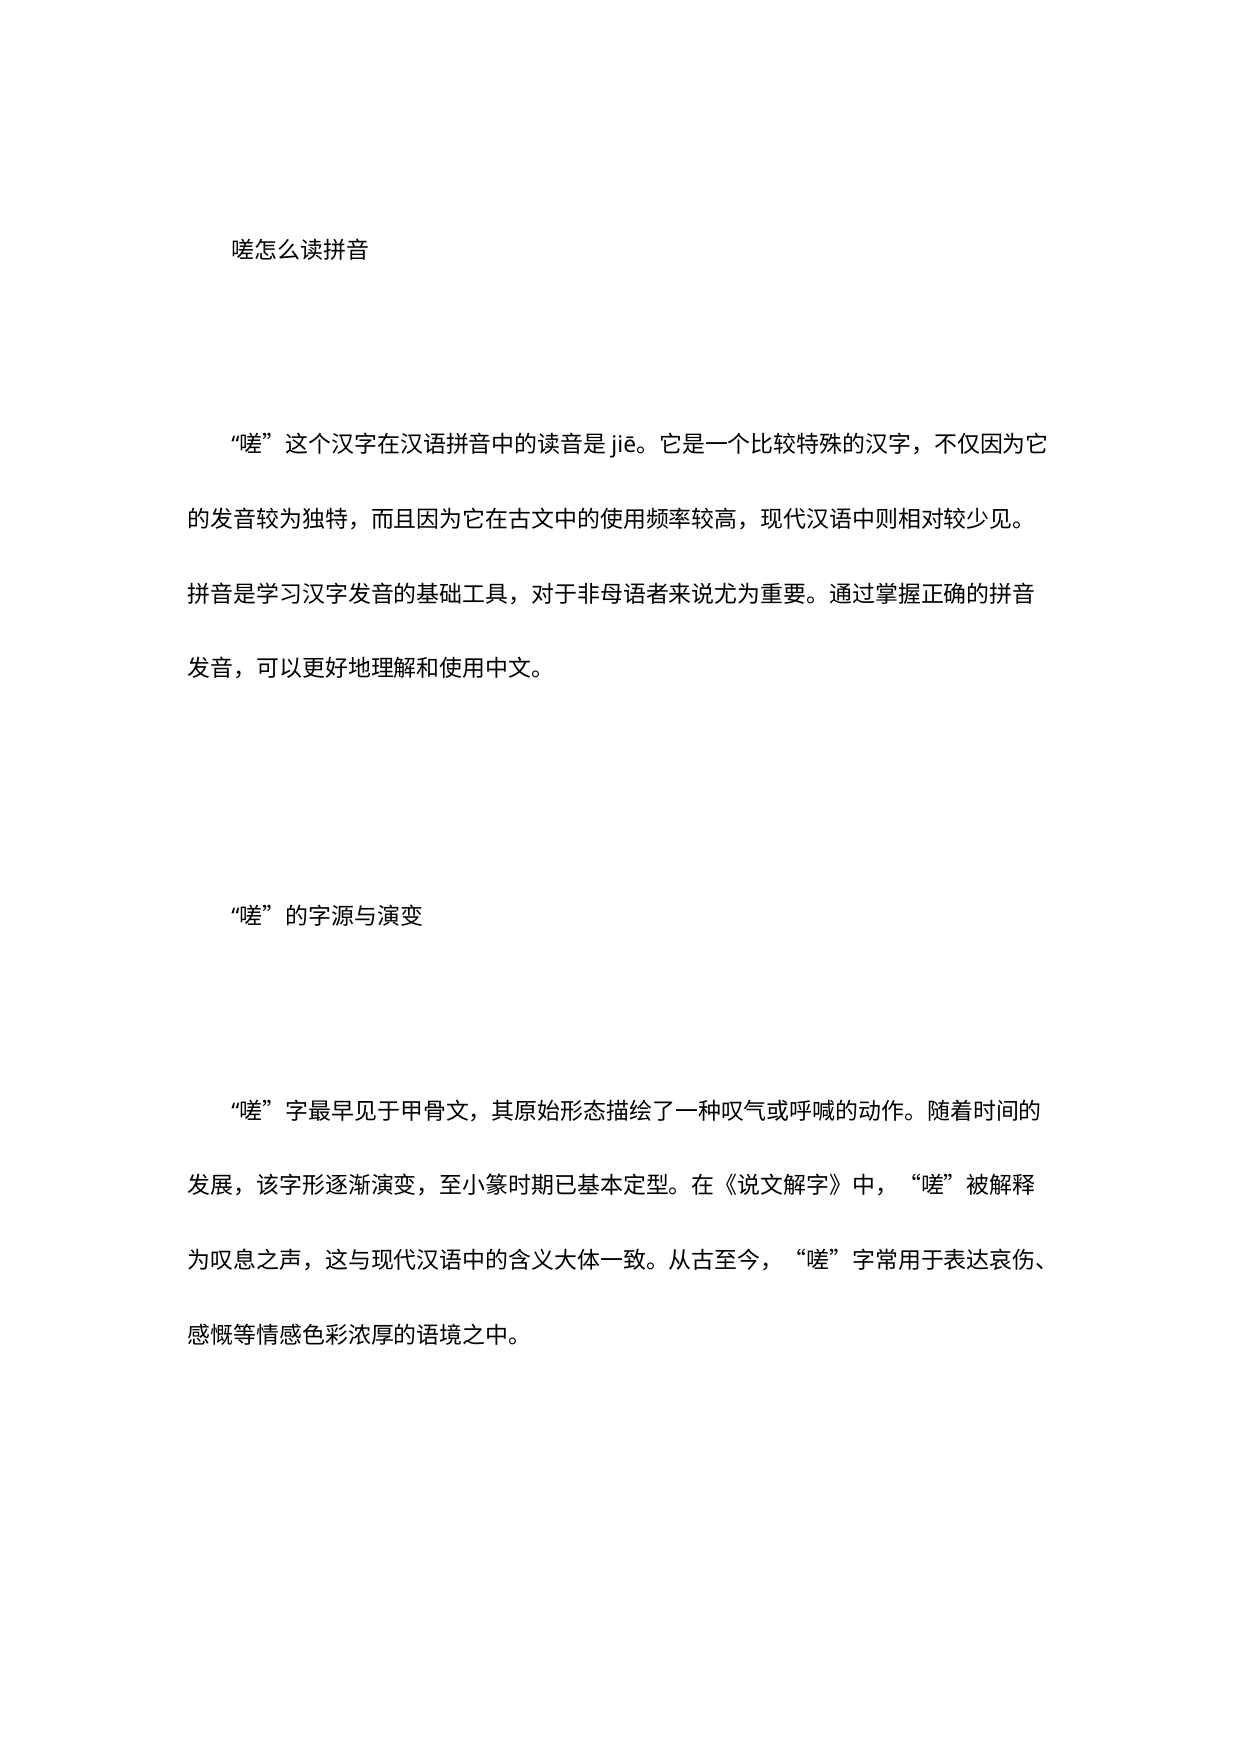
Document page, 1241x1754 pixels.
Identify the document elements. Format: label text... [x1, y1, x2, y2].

text “嗟”的字源与演变 [187, 882, 1053, 947]
text “嗟”这个汉字在汉语拼音中的读音是 jiē。它是一个比较特殊的汉字，不仅因为它的发音较为独特，而且因为它在古文中的使用频率较高，现代汉语中则相对较少见。拼音是学习汉字发音的基础工具，对于非母语者来说尤为重要。通过掌握正确的拼音发音，可以更好地理解和使用中文。 [187, 410, 1053, 699]
text 嗟怎么读拼音 [187, 216, 1053, 281]
text “嗟”字最早见于甲骨文，其原始形态描绘了一种叹气或呼喊的动作。随着时间的发展，该字形逐渐演变，至小篆时期已基本定型。在《说文解字》中，“嗟”被解释为叹息之声，这与现代汉语中的含义大体一致。从古至今，“嗟”字常用于表达哀伤、感慨等情感色彩浓厚的语境之中。 [187, 1077, 1053, 1366]
